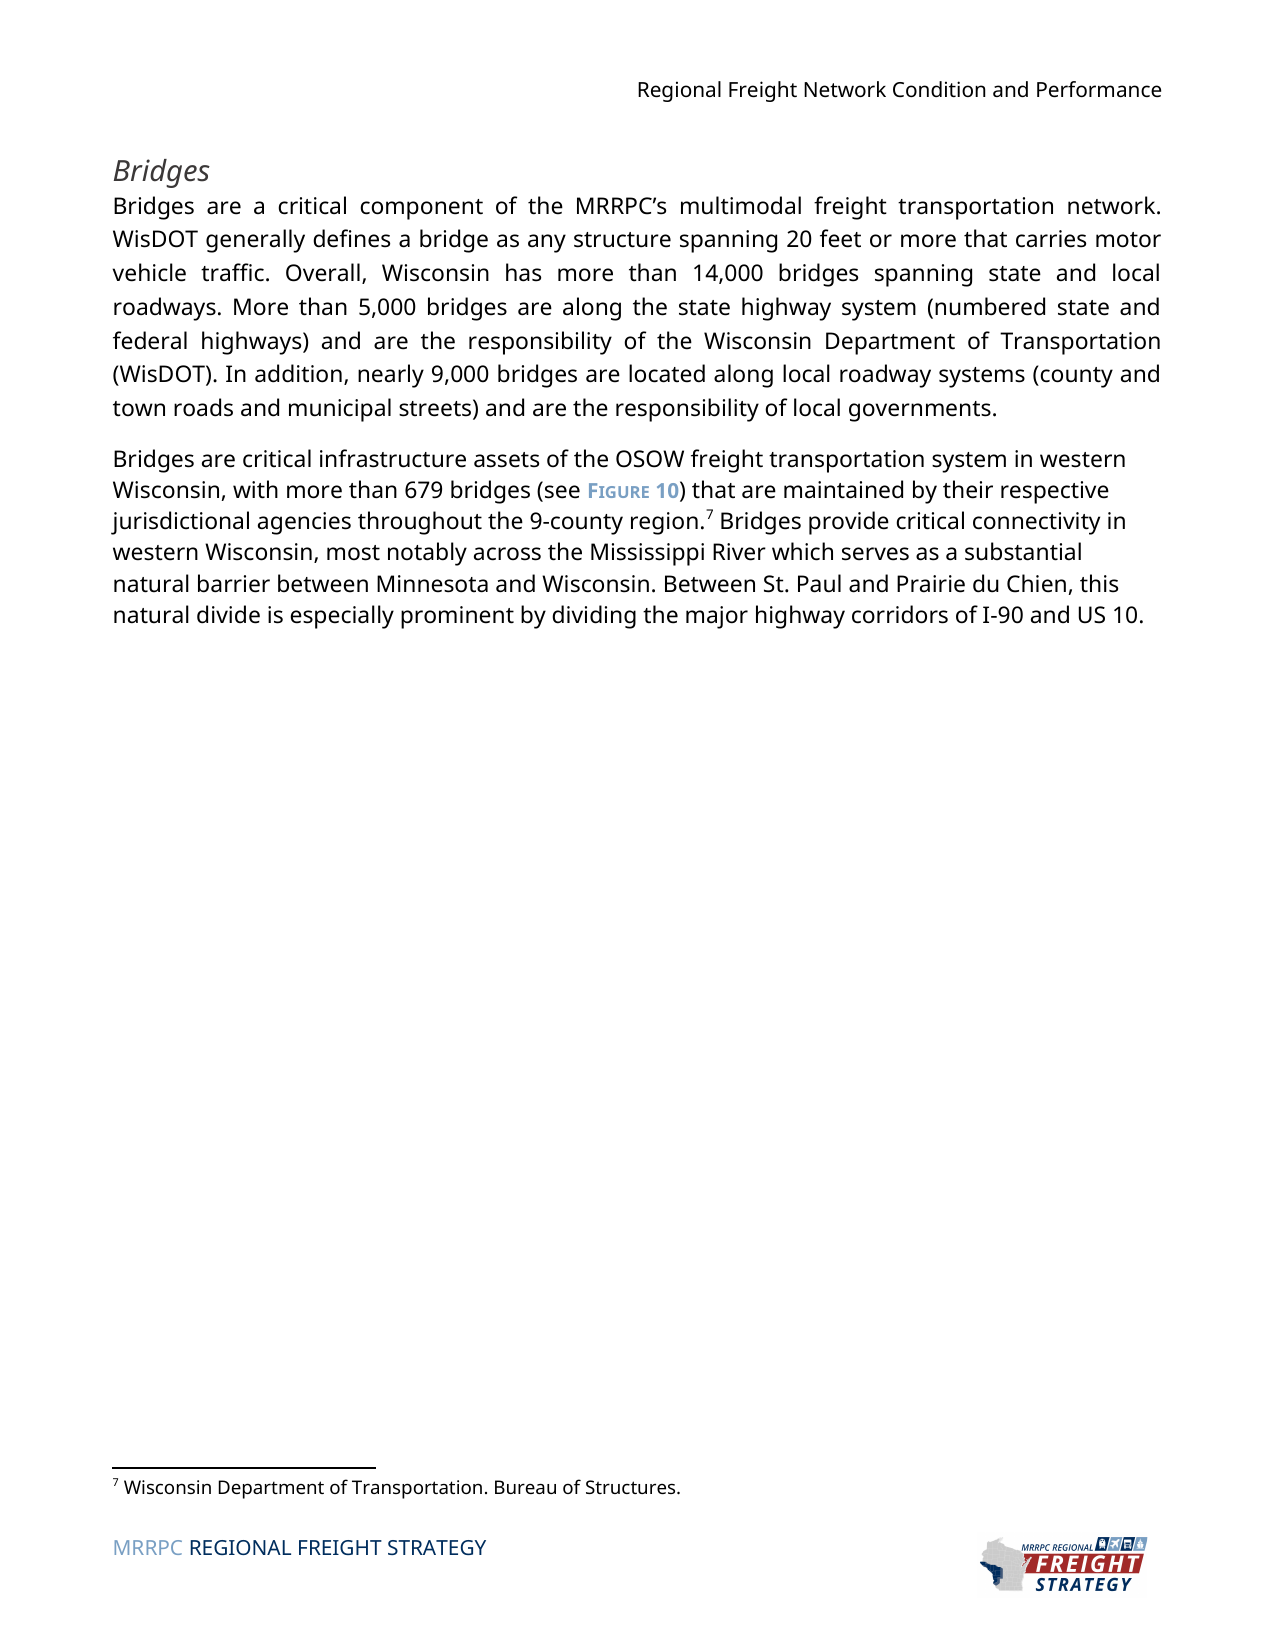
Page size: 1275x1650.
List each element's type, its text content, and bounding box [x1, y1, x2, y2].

text Bridges are critical infrastructure assets of the OSOW freight transportation system in western Wisconsin, with more than 679 bridges (see Figure 10) that are maintained by their respective jurisdictional agencies throughout the 9-county region. Bridges provide critical connectivity in western Wisconsin, most notably across the Mississippi River which serves as a substantial natural barrier between Minnesota and Wisconsin. Between St. Paul and Prairie du Chien, this natural divide is especially prominent by dividing the major highway corridors of I-90 and US 10. [112, 443, 1162, 630]
picture [976, 1532, 1148, 1598]
subtitle Bridges [112, 150, 1162, 190]
text Bridges are a critical component of the MRRPC’s multimodal freight transportation network. WisDOT generally defines a bridge as any structure spanning 20 feet or more that carries motor vehicle traffic. Overall, Wisconsin has more than 14,000 bridges spanning state and local roadways. More than 5,000 bridges are along the state highway system (numbered state and federal highways) and are the responsibility of the Wisconsin Department of Transportation (WisDOT). In addition, nearly 9,000 bridges are located along local roadway systems (county and town roads and municipal streets) and are the responsibility of local governments. [112, 190, 1162, 423]
